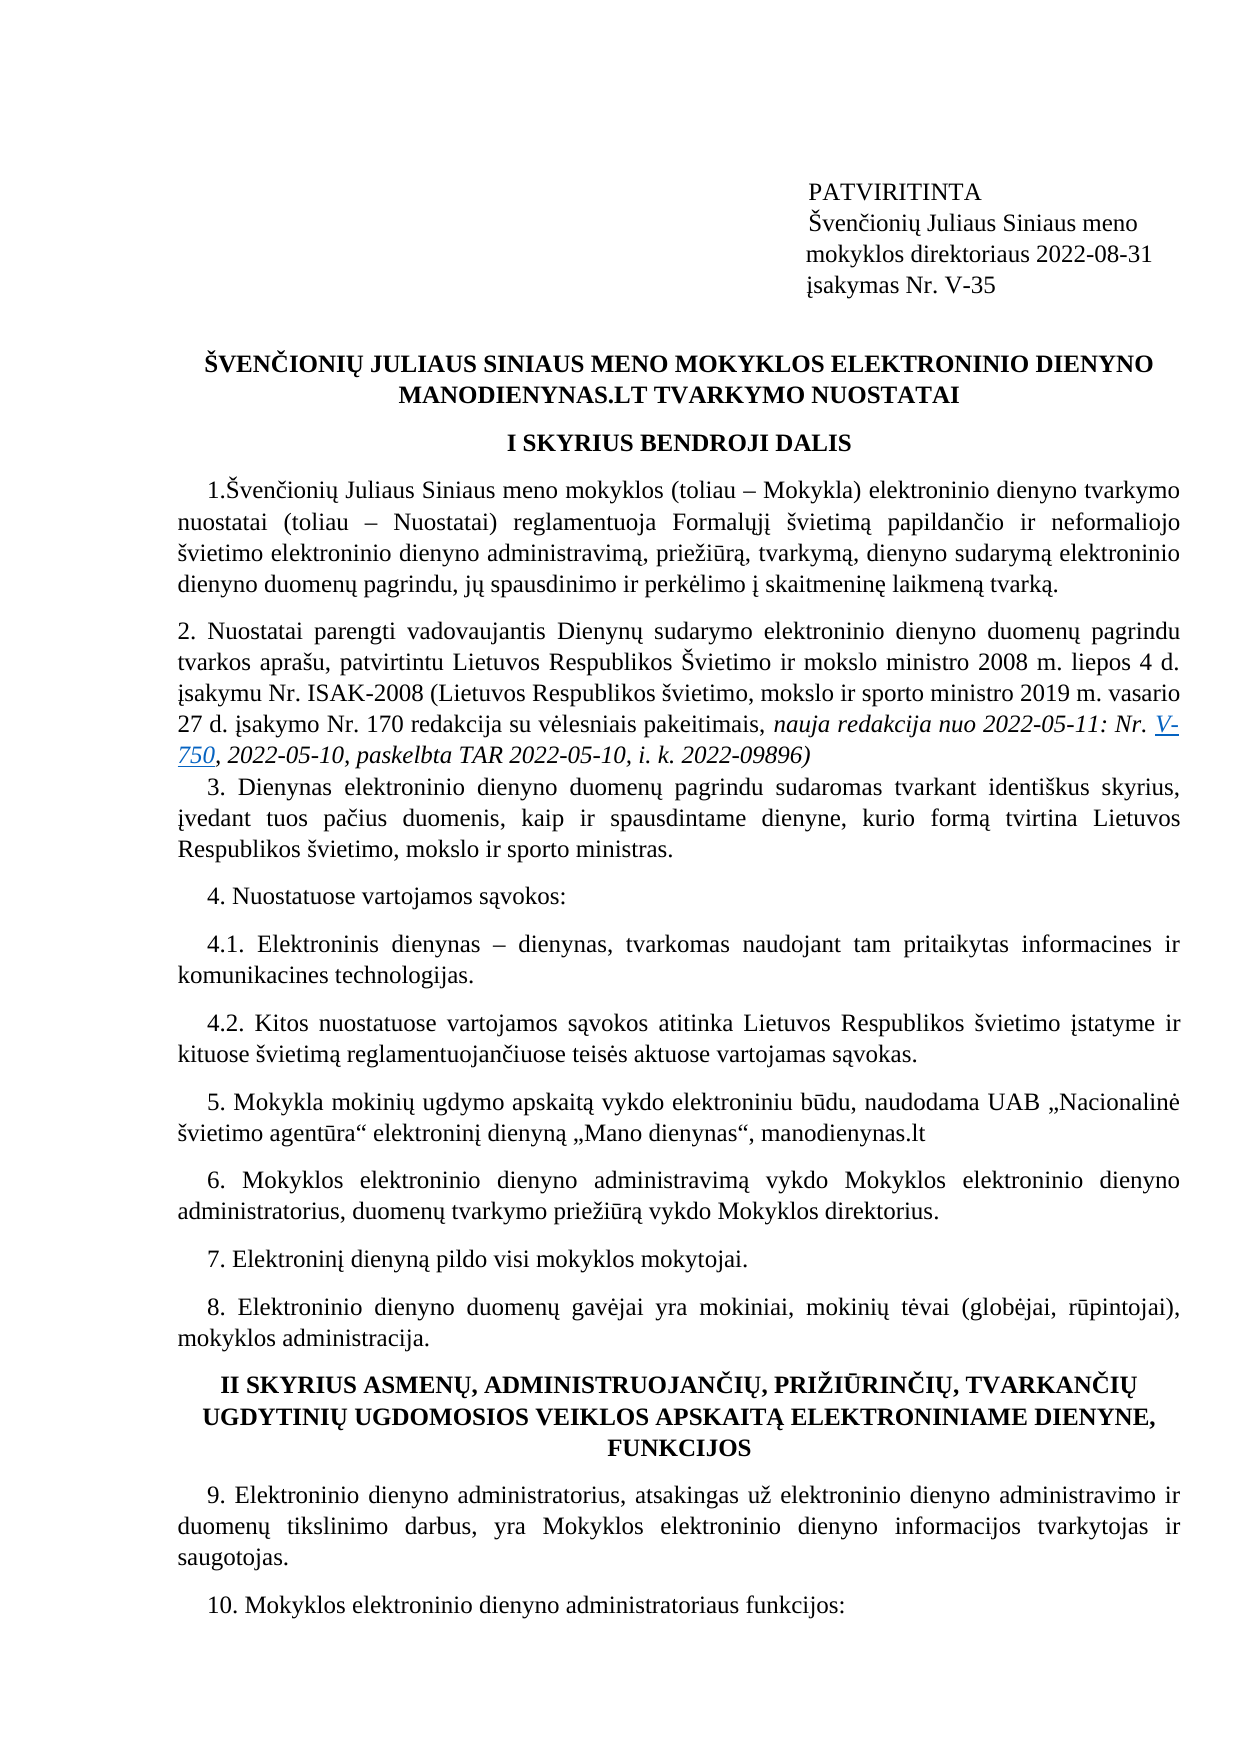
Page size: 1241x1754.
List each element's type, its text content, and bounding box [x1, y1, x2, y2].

text 9. Elektroninio dienyno administratorius, atsakingas už elektroninio dienyno administravimo ir duomenų tikslinimo darbus, yra Mokyklos elektroninio dienyno informacijos tvarkytojas ir saugotojas. [177, 1480, 1181, 1571]
text Švenčionių Juliaus Siniaus meno [177, 208, 1181, 237]
text 3. Dienynas elektroninio dienyno duomenų pagrindu sudaromas tvarkant identiškus skyrius, įvedant tuos pačius duomenis, kaip ir spausdintame dienyne, kurio formą tvirtina Lietuvos Respublikos švietimo, mokslo ir sporto ministras. [177, 772, 1181, 862]
text I SKYRIUS BENDROJI DALIS [177, 428, 1181, 457]
text 4.1. Elektroninis dienynas – dienynas, tvarkomas naudojant tam pritaikytas informacines ir komunikacines technologijas. [177, 929, 1181, 989]
text įsakymas Nr. V-35 [177, 270, 1181, 299]
text 6. Mokyklos elektroninio dienyno administravimą vykdo Mokyklos elektroninio dienyno administratorius, duomenų tvarkymo priežiūrą vykdo Mokyklos direktorius. [177, 1165, 1181, 1225]
text 8. Elektroninio dienyno duomenų gavėjai yra mokiniai, mokinių tėvai (globėjai, rūpintojai), mokyklos administracija. [177, 1292, 1181, 1352]
text 1.Švenčionių Juliaus Siniaus meno mokyklos (toliau – Mokykla) elektroninio dienyno tvarkymo nuostatai (toliau – Nuostatai) reglamentuoja Formalųjį švietimą papildančio ir neformaliojo švietimo elektroninio dienyno administravimą, priežiūrą, tvarkymą, dienyno sudarymą elektroninio dienyno duomenų pagrindu, jų spausdinimo ir perkėlimo į skaitmeninę laikmeną tvarką. [177, 476, 1181, 597]
text 7. Elektroninį dienyną pildo visi mokyklos mokytojai. [177, 1244, 1181, 1273]
text 4.2. Kitos nuostatuose vartojamos sąvokos atitinka Lietuvos Respublikos švietimo įstatyme ir kituose švietimą reglamentuojančiuose teisės aktuose vartojamas sąvokas. [177, 1008, 1181, 1068]
text 10. Mokyklos elektroninio dienyno administratoriaus funkcijos: [177, 1590, 1181, 1619]
text PATVIRITINTA [177, 177, 1181, 206]
text II SKYRIUS ASMENŲ, ADMINISTRUOJANČIŲ, PRIŽIŪRINČIŲ, TVARKANČIŲ UGDYTINIŲ UGDOMOSIOS VEIKLOS APSKAITĄ ELEKTRONINIAME DIENYNE, FUNKCIJOS [177, 1371, 1181, 1461]
text 4. Nuostatuose vartojamos sąvokos: [177, 881, 1181, 910]
text 2. Nuostatai parengti vadovaujantis Dienynų sudarymo elektroninio dienyno duomenų pagrindu tvarkos aprašu, patvirtintu Lietuvos Respublikos Švietimo ir mokslo ministro 2008 m. liepos 4 d. įsakymu Nr. ISAK-2008 (Lietuvos Respublikos švietimo, mokslo ir sporto ministro 2019 m. vasario 27 d. įsakymo Nr. 170 redakcija su vėlesniais pakeitimais, nauja redakcija nuo 2022-05-11: Nr. V-750, 2022-05-10, paskelbta TAR 2022-05-10, i. k. 2022-09896) [177, 616, 1181, 769]
text ŠVENČIONIŲ JULIAUS SINIAUS MENO MOKYKLOS ELEKTRONINIO DIENYNO MANODIENYNAS.LT TVARKYMO NUOSTATAI [177, 349, 1181, 409]
text mokyklos direktoriaus 2022-08-31 [177, 239, 1181, 268]
text 5. Mokykla mokinių ugdymo apskaitą vykdo elektroniniu būdu, naudodama UAB „Nacionalinė švietimo agentūra“ elektroninį dienyną „Mano dienynas“, manodienynas.lt [177, 1087, 1181, 1146]
